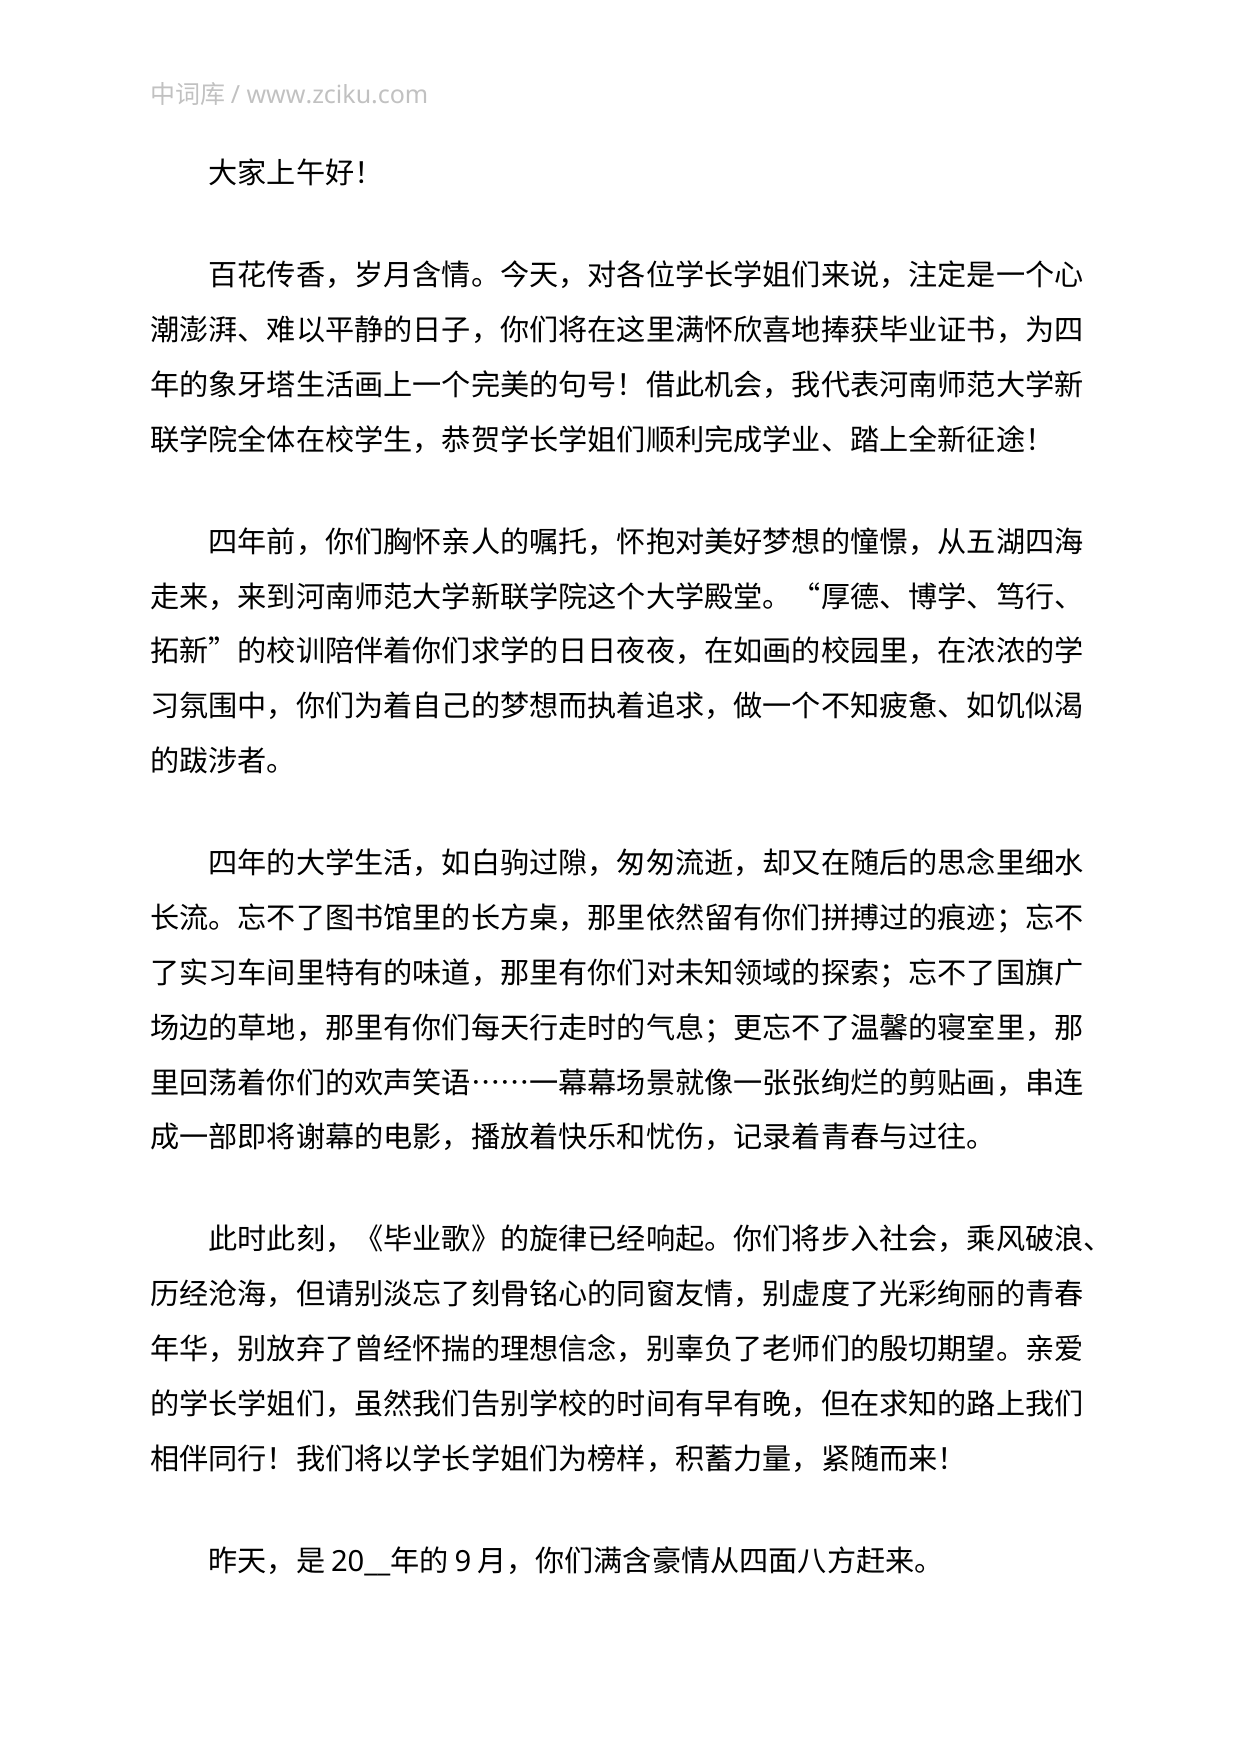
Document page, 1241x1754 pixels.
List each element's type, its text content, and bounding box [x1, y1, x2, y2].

text 昨天，是20__年的9月，你们满含豪情从四面八方赶来。 [150, 1537, 1090, 1579]
text 大家上午好！ [150, 150, 1090, 192]
text 四年的大学生活，如白驹过隙，匆匆流逝，却又在随后的思念里细水长流。忘不了图书馆里的长方桌，那里依然留有你们拼搏过的痕迹；忘不了实习车间里特有的味道，那里有你们对未知领域的探索；忘不了国旗广场边的草地，那里有你们每天行走时的气息；更忘不了温馨的寝室里，那里回荡着你们的欢声笑语……一幕幕场景就像一张张绚烂的剪贴画，串连成一部即将谢幕的电影，播放着快乐和忧伤，记录着青春与过往。 [150, 839, 1090, 1156]
text 此时此刻，《毕业歌》的旋律已经响起。你们将步入社会，乘风破浪、历经沧海，但请别淡忘了刻骨铭心的同窗友情，别虚度了光彩绚丽的青春年华，别放弃了曾经怀揣的理想信念，别辜负了老师们的殷切期望。亲爱的学长学姐们，虽然我们告别学校的时间有早有晚，但在求知的路上我们相伴同行！我们将以学长学姐们为榜样，积蓄力量，紧随而来！ [150, 1216, 1090, 1478]
text 百花传香，岁月含情。今天，对各位学长学姐们来说，注定是一个心潮澎湃、难以平静的日子，你们将在这里满怀欣喜地捧获毕业证书，为四年的象牙塔生活画上一个完美的句号！借此机会，我代表河南师范大学新联学院全体在校学生，恭贺学长学姐们顺利完成学业、踏上全新征途！ [150, 252, 1090, 459]
text 四年前，你们胸怀亲人的嘱托，怀抱对美好梦想的憧憬，从五湖四海走来，来到河南师范大学新联学院这个大学殿堂。“厚德、博学、笃行、拓新”的校训陪伴着你们求学的日日夜夜，在如画的校园里，在浓浓的学习氛围中，你们为着自己的梦想而执着追求，做一个不知疲惫、如饥似渴的跋涉者。 [150, 518, 1090, 780]
